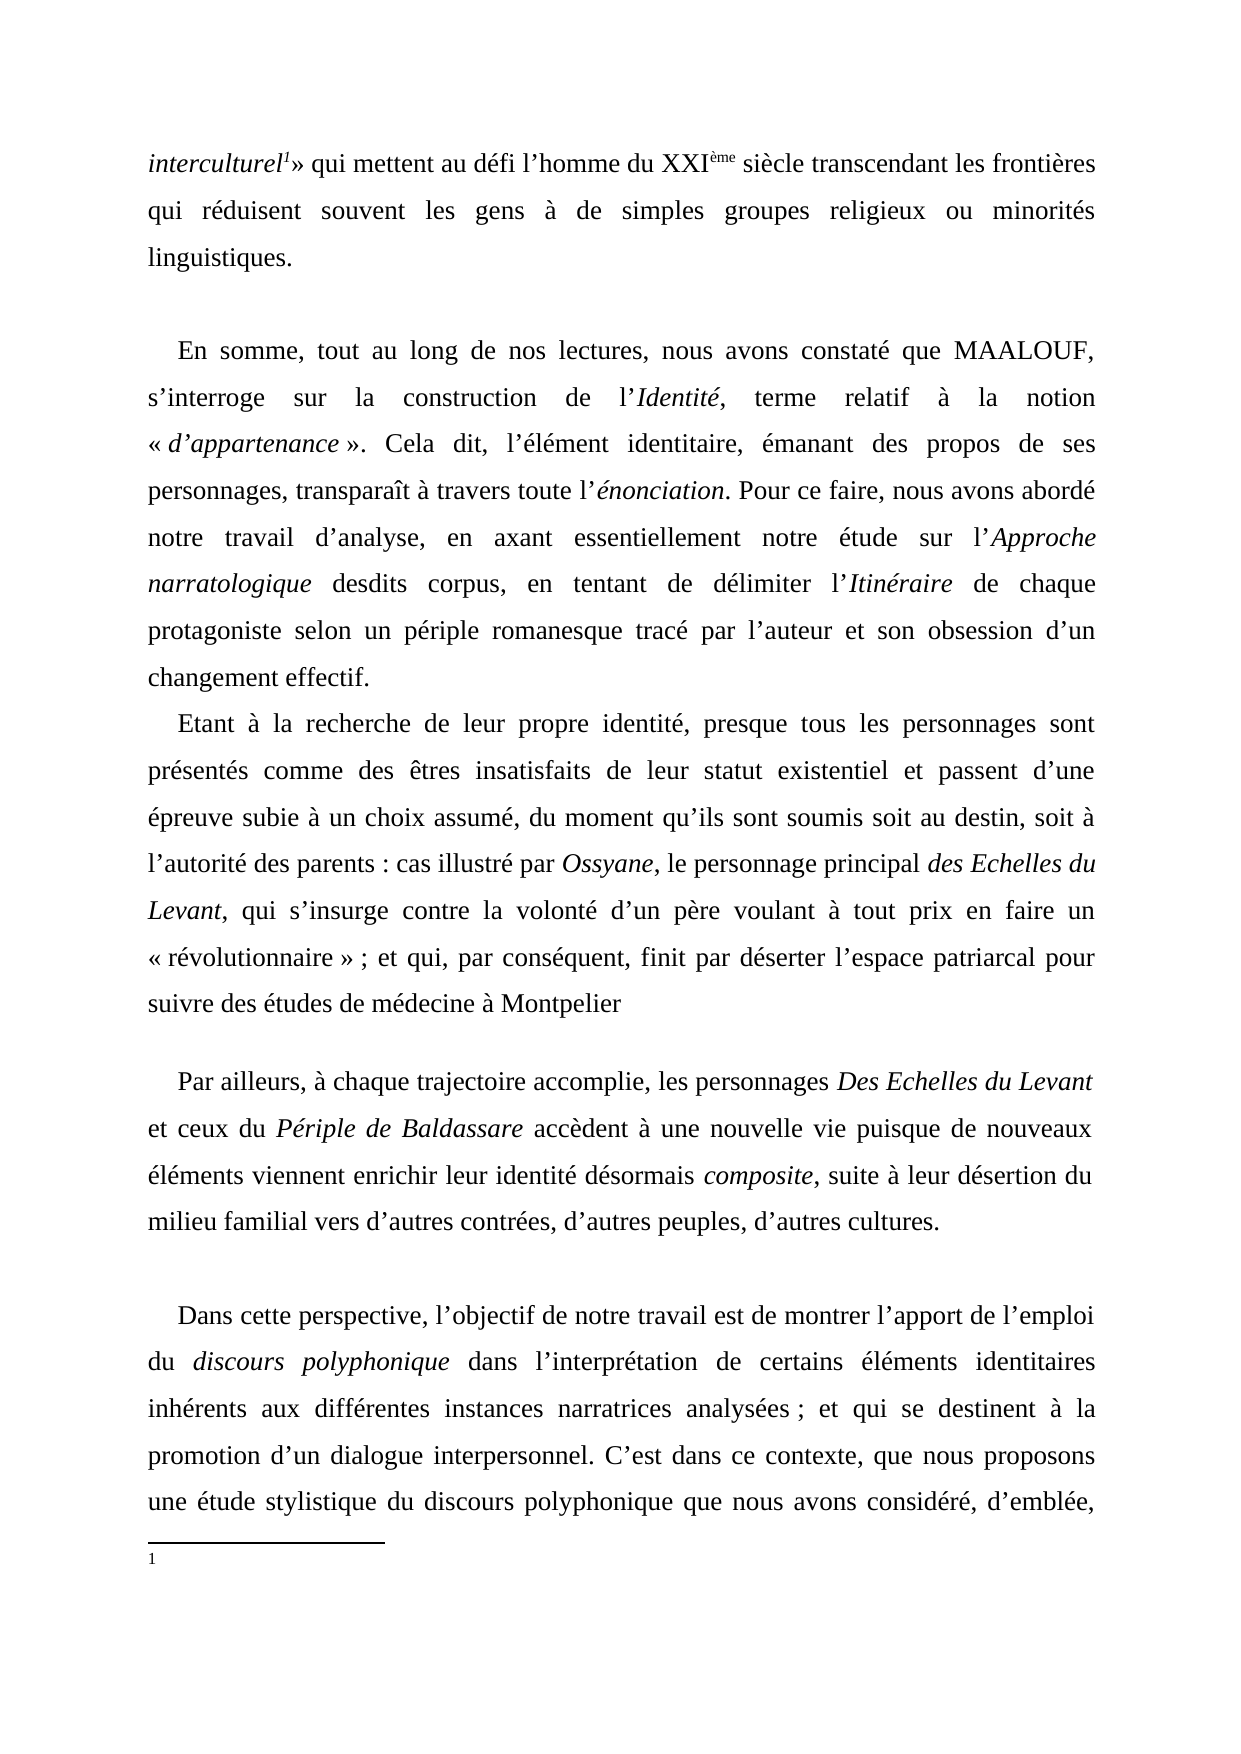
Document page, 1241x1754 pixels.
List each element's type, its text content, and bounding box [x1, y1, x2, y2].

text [148, 148, 1096, 272]
text Par ailleurs, à chaque trajectoire accomplie, les personnages Des Echelles du Levant et ceux du Périple de Baldassare accèdent à une nouvelle vie puisque de nouveaux éléments viennent enrichir leur identité désormais composite, suite à leur désertion du milieu familial vers d’autres contrées, d’autres peuples, d’autres cultures. [148, 1065, 1093, 1237]
text Etant à la recherche de leur propre identité, presque tous les personnages sont présentés comme des êtres insatisfaits de leur statut existentiel et passent d’une épreuve subie à un choix assumé, du moment qu’ils sont soumis soit au destin, soit à l’autorité des parents : cas illustré par Ossyane, le personnage principal des Echelles du Levant, qui s’insurge contre la volonté d’un père voulant à tout prix en faire un « révolutionnaire » ; et qui, par conséquent, finit par déserter l’espace patriarcal pour suivre des études de médecine à Montpelier [148, 708, 1096, 1019]
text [148, 1299, 1096, 1517]
text En somme, tout au long de nos lectures, nous avons constaté que MAALOUF, s’interroge sur la construction de l’Identité, terme relatif à la notion « d’appartenance ». Cela dit, l’élément identitaire, émanant des propos de ses personnages, transparaît à travers toute l’énonciation. Pour ce faire, nous avons abordé notre travail d’analyse, en axant essentiellement notre étude sur l’Approche narratologique desdits corpus, en tentant de délimiter l’Itinéraire de chaque protagoniste selon un périple romanesque tracé par l’auteur et son obsession d’un changement effectif. [148, 334, 1096, 692]
